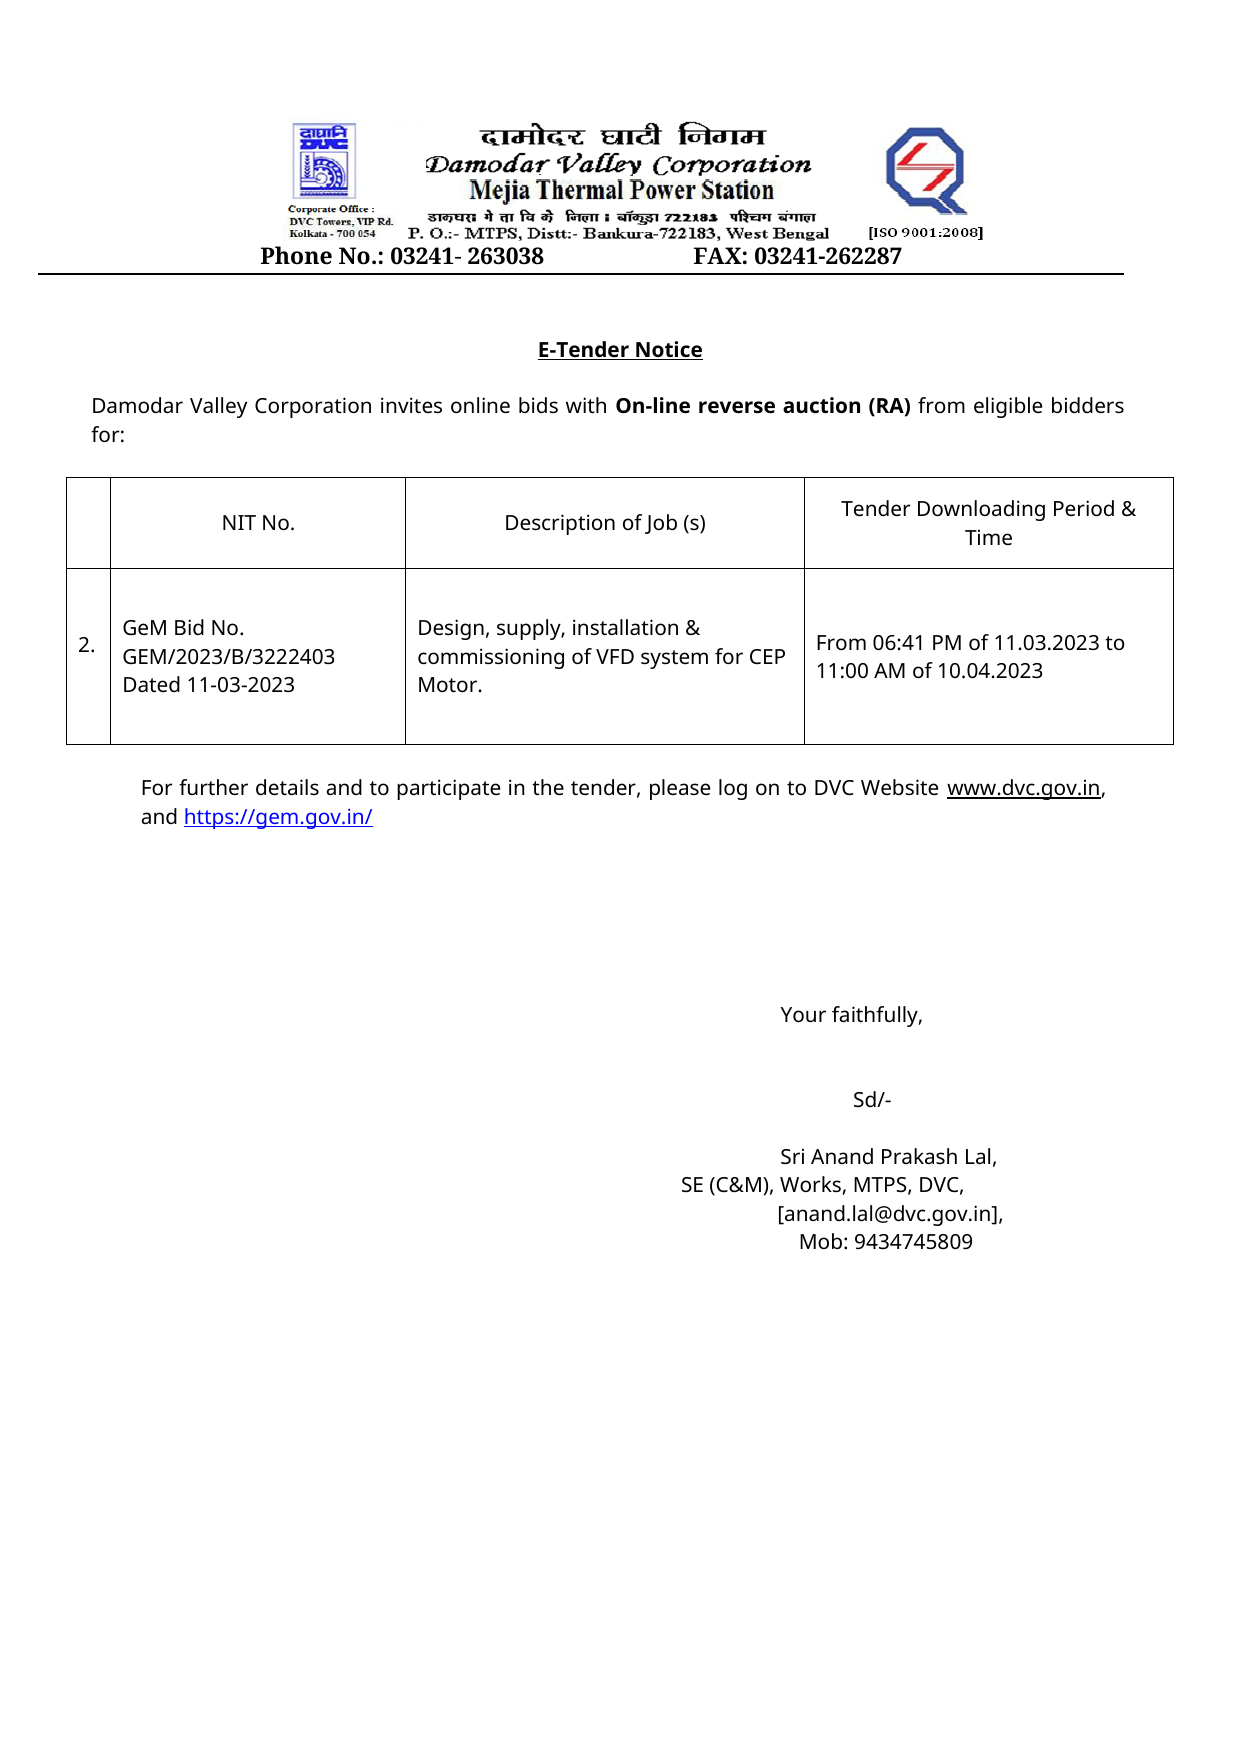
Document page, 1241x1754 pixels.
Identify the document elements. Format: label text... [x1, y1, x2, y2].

text Sri Anand Prakash Lal, [726, 1142, 1090, 1170]
table_cell Design, supply, installation & commissioning of VFD system for CEP Motor. [406, 569, 804, 744]
table_header Description of Job (s) [406, 478, 804, 568]
text Mob: 9434745809 [755, 1227, 1090, 1256]
text Sd/- [755, 1085, 1090, 1114]
table_header NIT No. [111, 478, 405, 568]
table_cell From 06:41 PM of 11.03.2023 to 11:00 AM of 10.04.2023 [805, 569, 1173, 744]
text Phone No.: 03241- 263038 FAX: 03241-262287 [38, 240, 1124, 273]
table_header [67, 478, 110, 568]
text E-Tender Notice [150, 335, 1090, 363]
picture [276, 118, 999, 241]
table_cell 2. [67, 569, 110, 744]
text For further details and to participate in the tender, please log on to DVC Website www.dvc.gov.in, and https://gem.gov.in/ [141, 773, 1106, 830]
table_header Tender Downloading Period & Time [805, 478, 1173, 568]
table_cell GeM Bid No. GEM/2023/B/3222403 Dated 11-03-2023 [111, 569, 405, 744]
text [anand.lal@dvc.gov.in], [755, 1199, 1090, 1227]
text SE (C&M), Works, MTPS, DVC, [150, 1170, 1124, 1199]
text Damodar Valley Corporation invites online bids with On-line reverse auction (RA) from eligible bidders for: [91, 392, 1124, 448]
text Your faithfully, [150, 1000, 1090, 1028]
